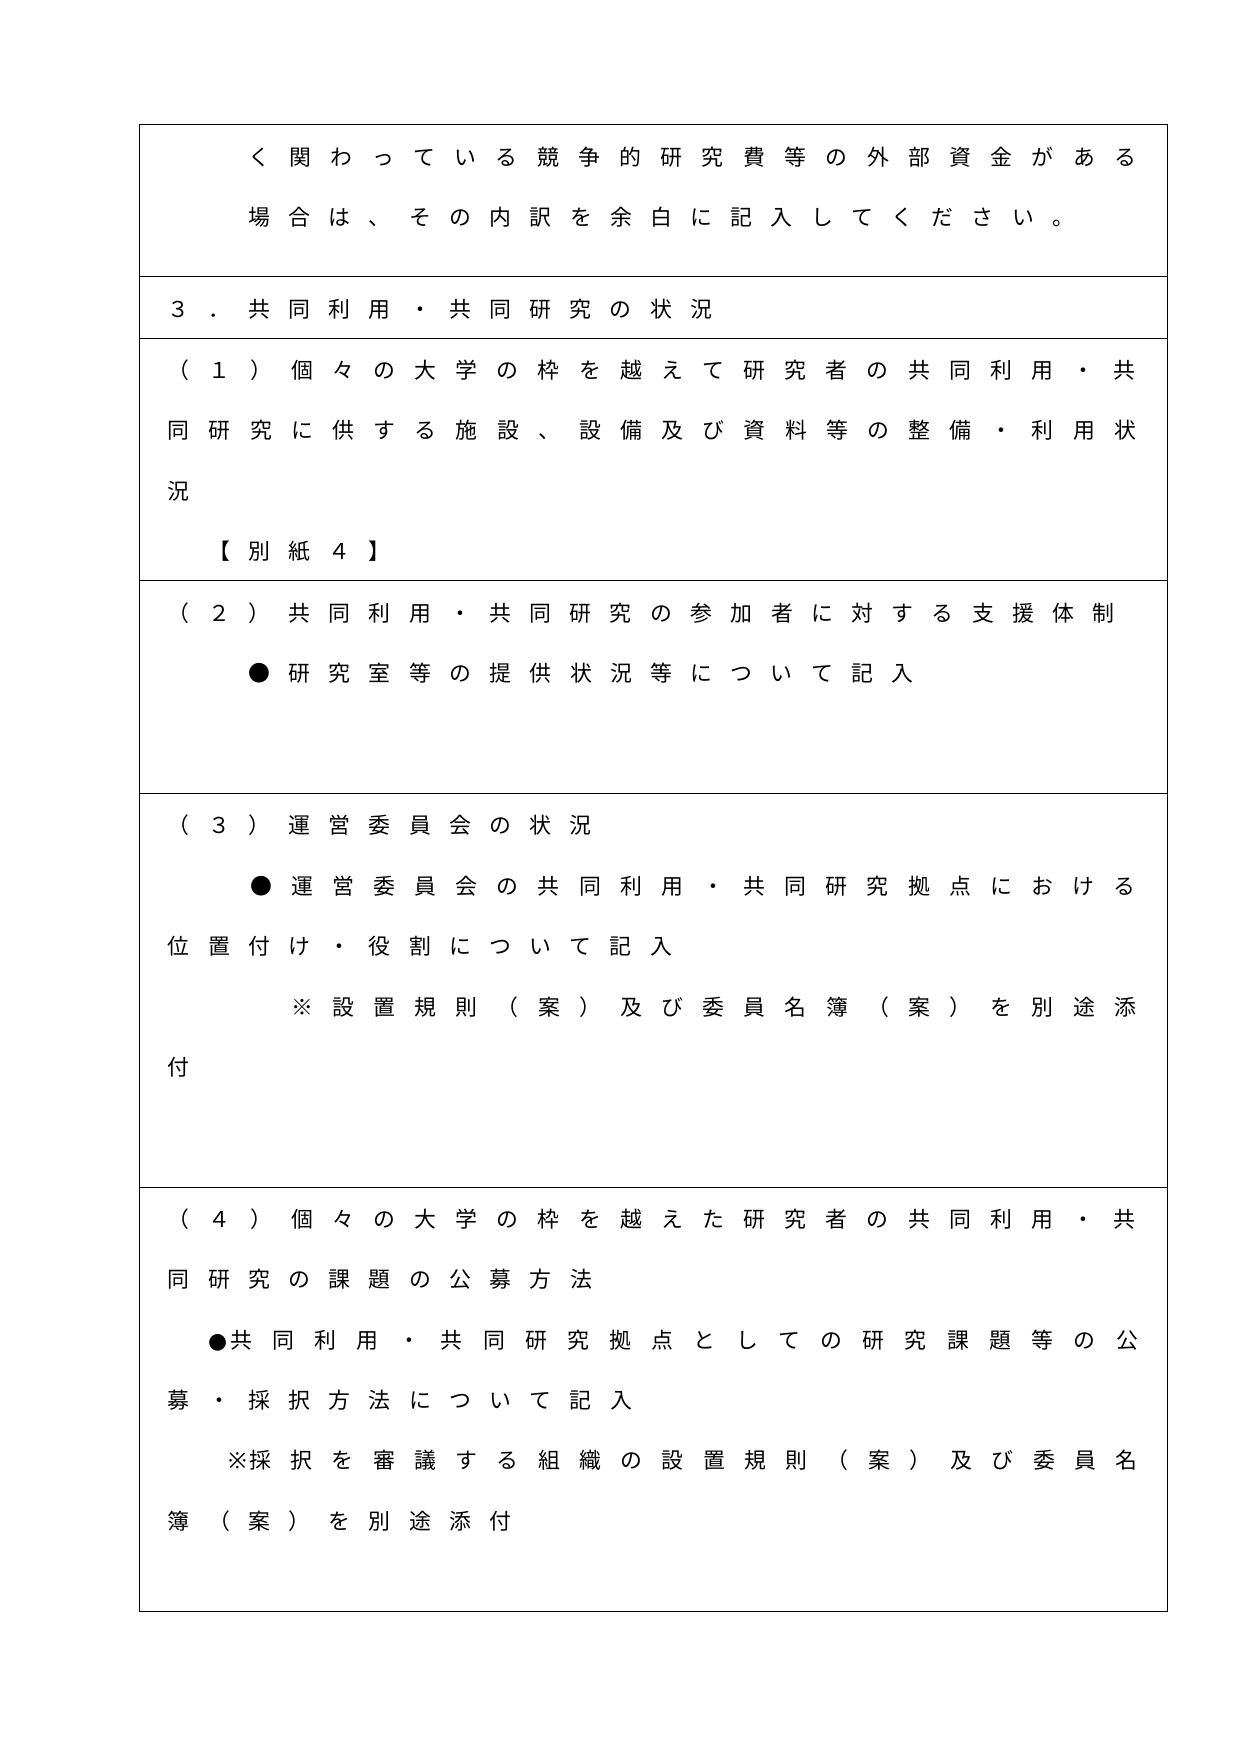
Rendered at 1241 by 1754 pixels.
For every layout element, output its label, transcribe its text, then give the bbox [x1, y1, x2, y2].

table_cell （２）共同利用・共同研究の参加者に対する支援体制 ●研究室等の提供状況等について記入 [140, 581, 1167, 793]
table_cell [140, 125, 1167, 276]
table_cell ３．共同利用・共同研究の状況 [140, 277, 1167, 338]
table_cell （３）運営委員会の状況 ●運営委員会の共同利用・共同研究拠点における位置付け・役割について記入 ※設置規則（案）及び委員名簿（案）を別途添付 [140, 794, 1167, 1187]
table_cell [140, 1188, 1167, 1611]
table_cell （１）個々の大学の枠を越えて研究者の共同利用・共同研究に供する施設、設備及び資料等の整備・利用状況 【別紙４】 [140, 339, 1167, 580]
